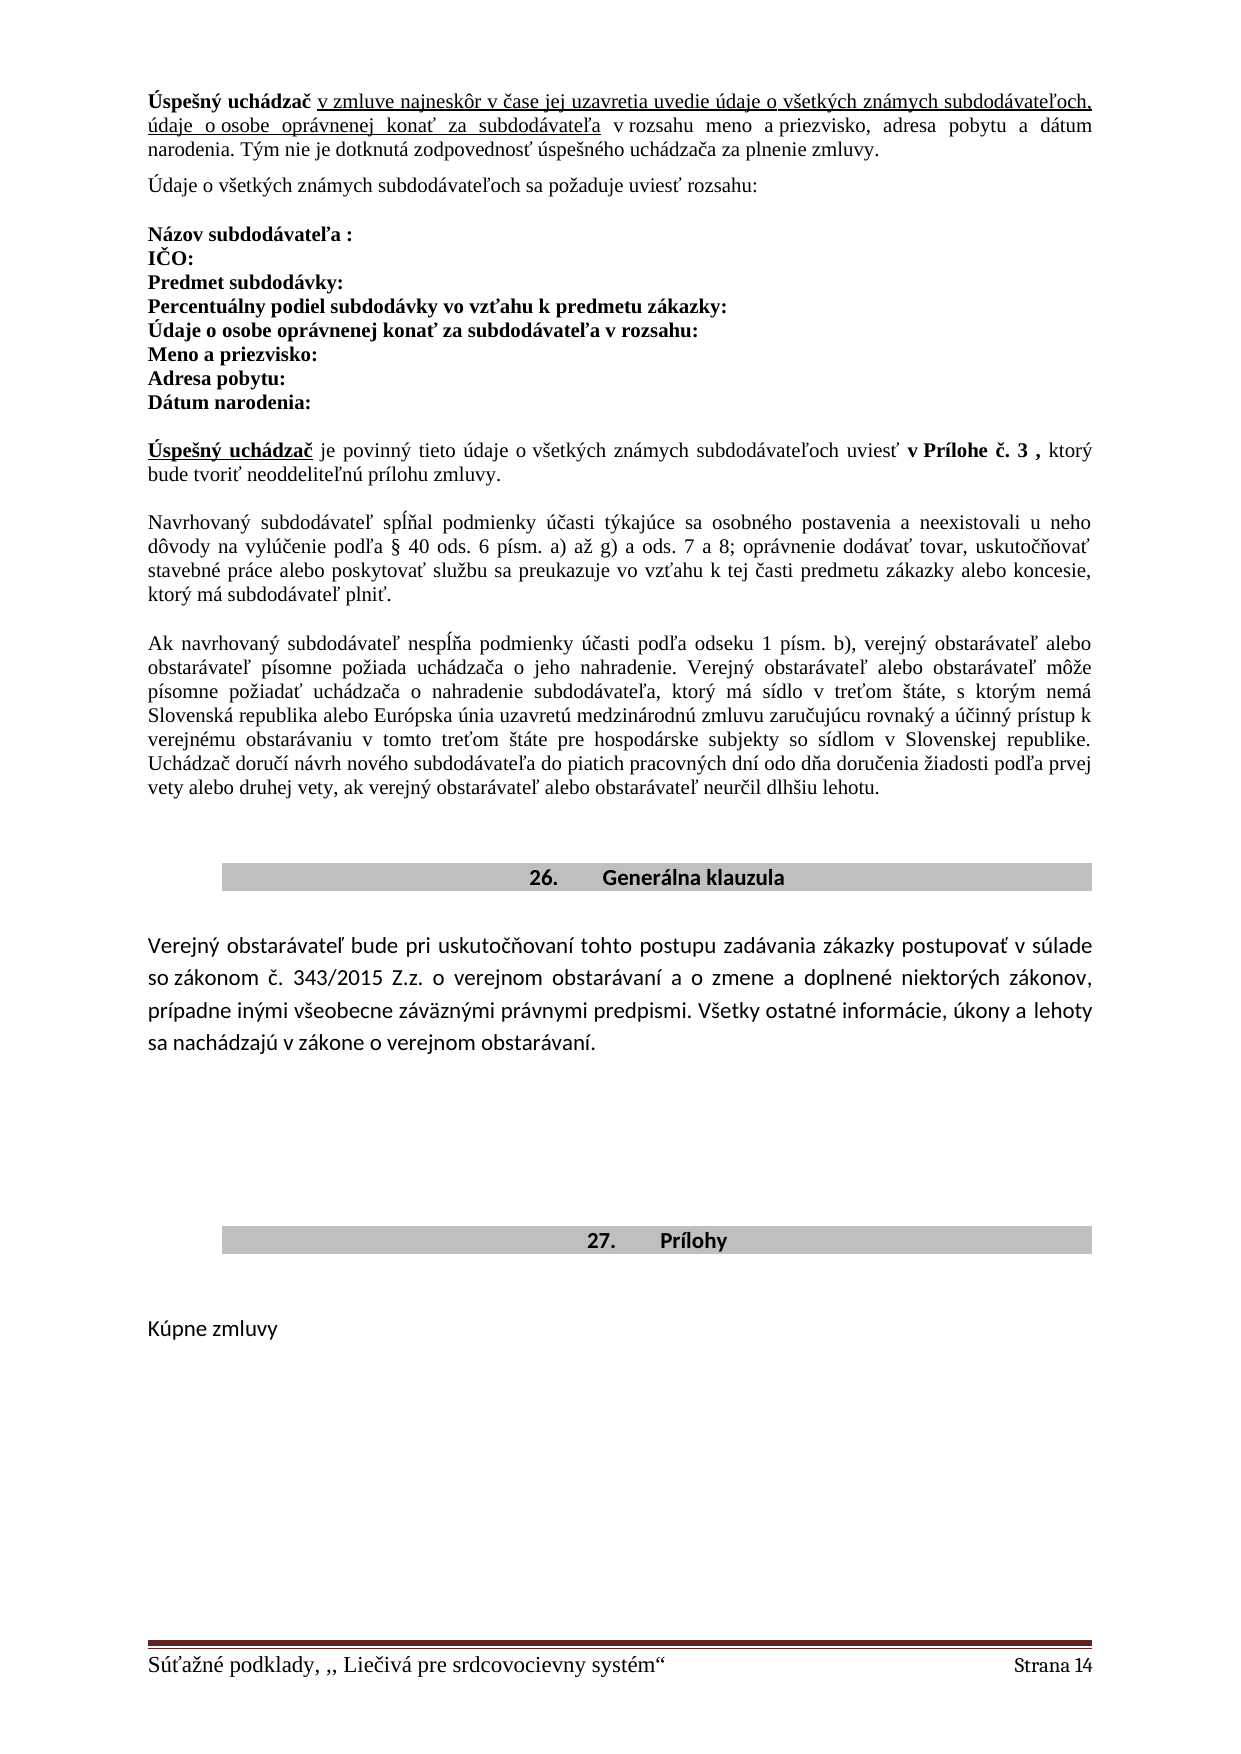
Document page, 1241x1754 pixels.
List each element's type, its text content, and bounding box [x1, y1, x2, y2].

text Percentuálny podiel subdodávky vo vzťahu k predmetu zákazky: [148, 294, 1092, 318]
list Prílohy [222, 1226, 1092, 1254]
text Údaje o všetkých známych subdodávateľoch sa požaduje uviesť rozsahu: [148, 173, 1092, 197]
text Názov subdodávateľa : [148, 221, 1092, 246]
text Navrhovaný subdodávateľ spĺňal podmienky účasti týkajúce sa osobného postavenia a neexistovali u neho dôvody na vylúčenie podľa § 40 ods. 6 písm. a) až g) a ods. 7 a 8; oprávnenie dodávať tovar, uskutočňovať stavebné práce alebo poskytovať službu sa preukazuje vo vzťahu k tej časti predmetu zákazky alebo koncesie, ktorý má subdodávateľ plniť. [148, 510, 1092, 606]
text Ak navrhovaný subdodávateľ nespĺňa podmienky účasti podľa odseku 1 písm. b), verejný obstarávateľ alebo obstarávateľ písomne požiada uchádzača o jeho nahradenie. Verejný obstarávateľ alebo obstarávateľ môže písomne požiadať uchádzača o nahradenie subdodávateľa, ktorý má sídlo v treťom štáte, s ktorým nemá Slovenská republika alebo Európska únia uzavretú medzinárodnú zmluvu zaručujúcu rovnaký a účinný prístup k verejnému obstarávaniu v tomto treťom štáte pre hospodárske subjekty so sídlom v Slovenskej republike. Uchádzač doručí návrh nového subdodávateľa do piatich pracovných dní odo dňa doručenia žiadosti podľa prvej vety alebo druhej vety, ak verejný obstarávateľ alebo obstarávateľ neurčil dlhšiu lehotu. [148, 631, 1092, 799]
text Meno a priezvisko: [148, 342, 1092, 366]
text Verejný obstarávateľ bude pri uskutočňovaní tohto postupu zadávania zákazky postupovať v súlade so zákonom č. 343/2015 Z.z. o verejnom obstarávaní a o zmene a doplnené niektorých zákonov, prípadne inými všeobecne záväznými právnymi predpismi. Všetky ostatné informácie, úkony a lehoty sa nachádzajú v zákone o verejnom obstarávaní. [148, 931, 1092, 1056]
text Adresa pobytu: [148, 366, 1092, 390]
text Úspešný uchádzač v zmluve najneskôr v čase jej uzavretia uvedie údaje o všetkých známych subdodávateľoch, údaje o osobe oprávnenej konať za subdodávateľa v rozsahu meno a priezvisko, adresa pobytu a dátum narodenia. Tým nie je dotknutá zodpovednosť úspešného uchádzača za plnenie zmluvy. [148, 89, 1092, 161]
text Údaje o osobe oprávnenej konať za subdodávateľa v rozsahu: [148, 318, 1092, 342]
text Dátum narodenia: [148, 390, 1092, 414]
text Úspešný uchádzač je povinný tieto údaje o všetkých známych subdodávateľoch uviesť v Prílohe č. 3 , ktorý bude tvoriť neoddeliteľnú prílohu zmluvy. [148, 438, 1092, 486]
text Predmet subdodávky: [148, 269, 1092, 294]
list Generálna klauzula [222, 863, 1092, 891]
text Kúpne zmluvy [148, 1314, 1092, 1342]
text IČO: [148, 246, 1092, 269]
